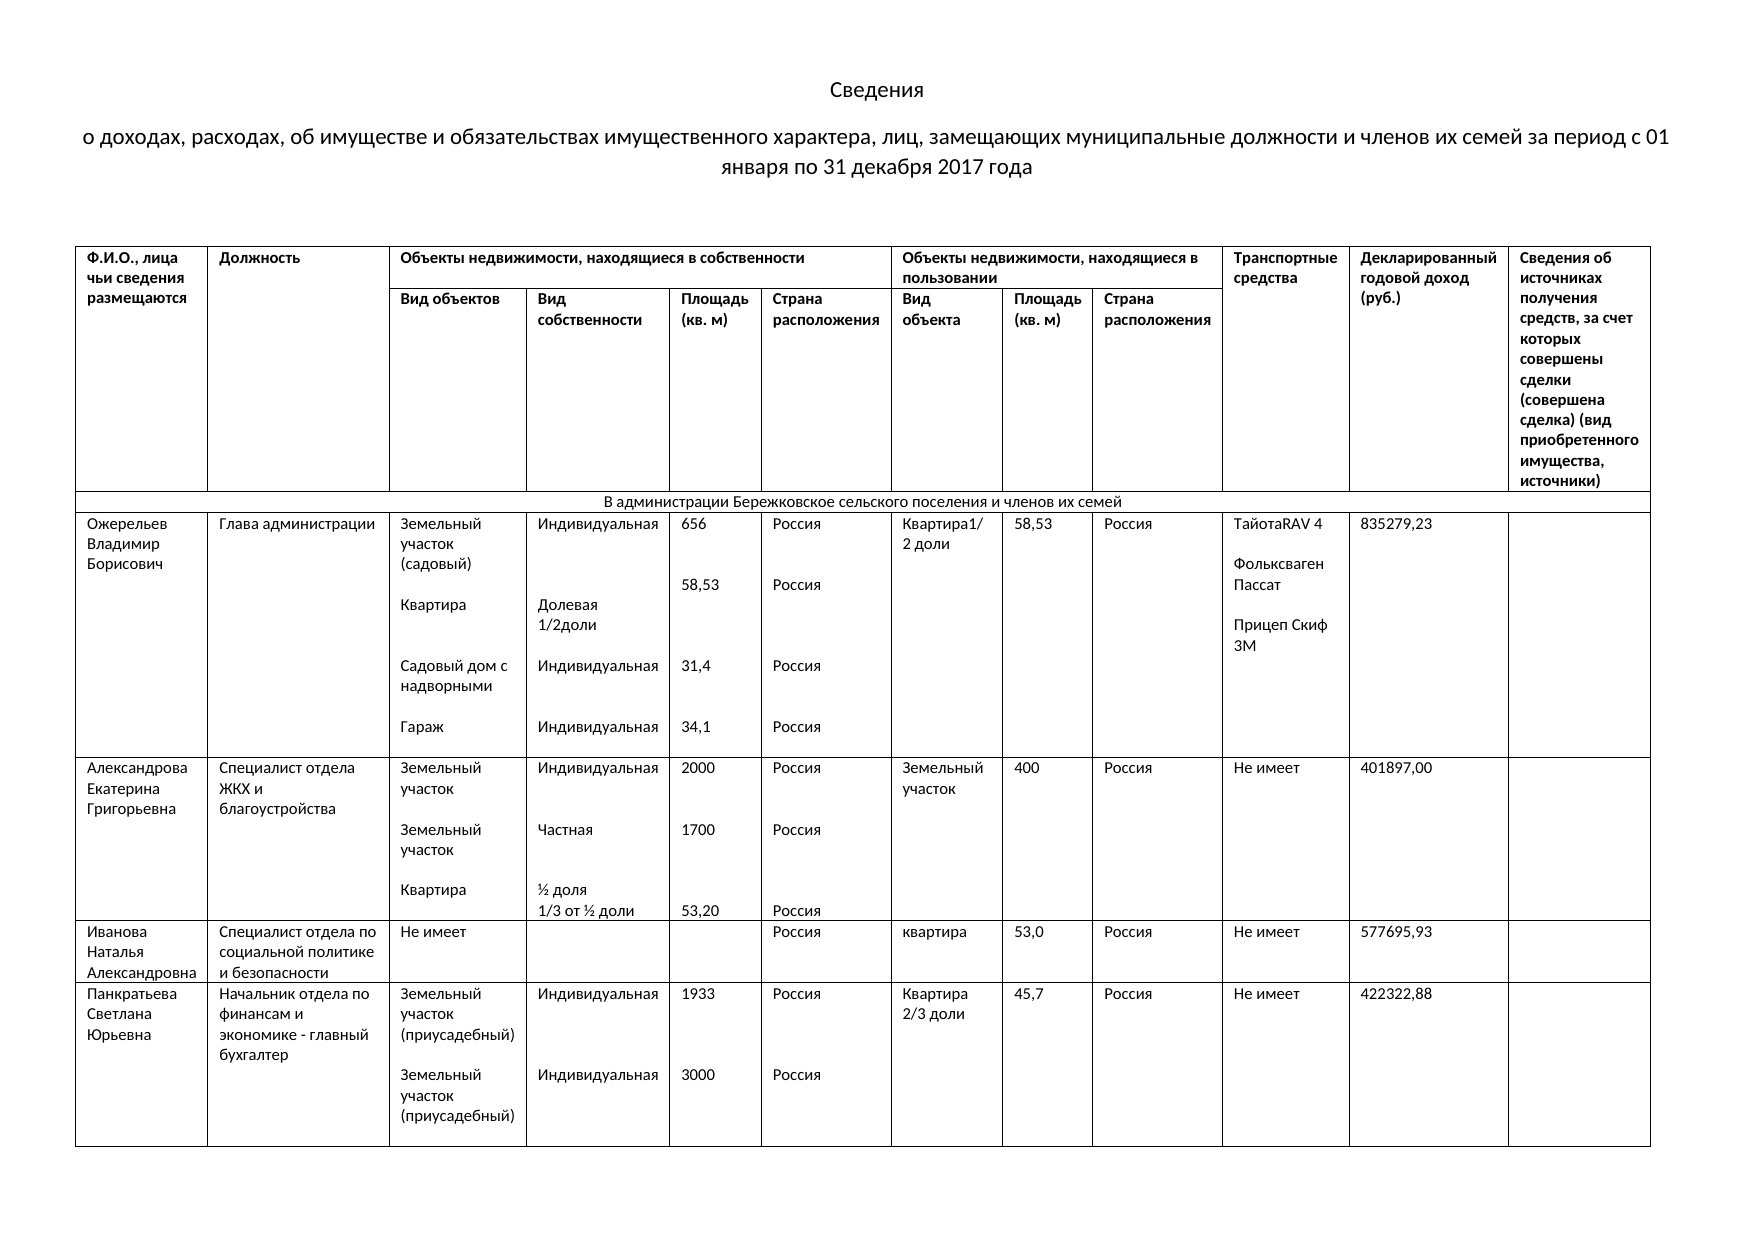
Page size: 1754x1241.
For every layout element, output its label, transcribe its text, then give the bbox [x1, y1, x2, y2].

table_header Декларированный годовой доход (руб.) [1350, 247, 1508, 491]
table_cell Россия [1093, 758, 1222, 920]
table_cell Страна расположения [762, 289, 891, 491]
table_cell Не имеет [1223, 758, 1349, 920]
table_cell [762, 983, 891, 1146]
table_cell 53,0 [1003, 921, 1092, 982]
table_cell Земельный участок [892, 758, 1002, 920]
table_cell Специалист отдела по социальной политике и безопасности [208, 921, 389, 982]
table_cell [527, 921, 669, 982]
text Сведения [75, 75, 1679, 103]
table_cell Александрова Екатерина Григорьевна [76, 758, 207, 920]
table_cell Ожерельев Владимир Борисович [76, 513, 207, 757]
table_cell Вид объектов [390, 289, 526, 491]
table_cell В администрации Бережковское сельского поселения и членов их семей [76, 492, 1650, 512]
table_cell [670, 921, 761, 982]
table_cell [1509, 921, 1650, 982]
table_cell 1933 3000 27,1 67,7 [670, 983, 761, 1146]
table_cell Россия Россия Россия [762, 758, 891, 920]
table_cell Площадь (кв. м) [1003, 289, 1092, 491]
table_cell Земельный участок Земельный участок Квартира [390, 758, 526, 920]
table_cell 2000 1700 53,20 [670, 758, 761, 920]
table_header Объекты недвижимости, находящиеся в собственности [390, 247, 891, 287]
table_cell Квартира1/2 доли [892, 513, 1002, 757]
table_cell Вид объекта [892, 289, 1002, 491]
table_cell Площадь (кв. м) [670, 289, 761, 491]
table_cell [527, 983, 669, 1146]
table_cell квартира [892, 921, 1002, 982]
table_cell [1509, 983, 1650, 1146]
table_cell 401897,00 [1350, 758, 1508, 920]
table_cell Не имеет [1223, 983, 1349, 1146]
table_cell 45,7 [1003, 983, 1092, 1146]
table_cell Иванова Наталья Александровна [76, 921, 207, 982]
table_cell Специалист отдела ЖКХ и благоустройства [208, 758, 389, 920]
table_cell Россия [1093, 983, 1222, 1146]
table_cell Россия [762, 921, 891, 982]
table_header Ф.И.О., лица чьи сведения размещаются [76, 247, 207, 491]
table_cell 577695,93 [1350, 921, 1508, 982]
table_header Сведения об источниках получения средств, за счет которых совершены сделки (совершена сделка) (вид приобретенного имущества, источники) [1509, 247, 1650, 491]
table_cell Индивидуальная Частная ½ доля 1/3 от ½ доли [527, 758, 669, 920]
table_cell Россия [1093, 921, 1222, 982]
table_header Должность [208, 247, 389, 491]
table_cell Глава администрации [208, 513, 389, 757]
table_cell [208, 983, 389, 1146]
table_cell [1509, 513, 1650, 757]
table_cell [1509, 758, 1650, 920]
table_cell Россия Россия Россия Россия [762, 513, 891, 757]
table_header Транспортные средства [1223, 247, 1349, 491]
table_cell 835279,23 [1350, 513, 1508, 757]
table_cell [76, 983, 207, 1146]
table_header Объекты недвижимости, находящиеся в пользовании [892, 247, 1222, 287]
table_cell 422322,88 [1350, 983, 1508, 1146]
table_cell 58,53 [1003, 513, 1092, 757]
table_cell Россия [1093, 513, 1222, 757]
table_cell Не имеет [1223, 921, 1349, 982]
table_cell ТайотаRAV 4 Фольксваген Пассат Прицеп Скиф 3М [1223, 513, 1349, 757]
text о доходах, расходах, об имуществе и обязательствах имущественного характера, лиц, замещающих муниципальные должности и членов их семей за период с 01 января по 31 декабря 2017 года [75, 122, 1679, 180]
table_cell 400 [1003, 758, 1092, 920]
table_cell Страна расположения [1093, 289, 1222, 491]
table_cell 656 58,53 31,4 34,1 [670, 513, 761, 757]
table_cell Вид собственности [527, 289, 669, 491]
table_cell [390, 983, 526, 1146]
table_cell Не имеет [390, 921, 526, 982]
table_cell Земельный участок (садовый) Квартира Садовый дом с надворными Гараж [390, 513, 526, 757]
table_cell Индивидуальная Долевая 1/2доли Индивидуальная Индивидуальная [527, 513, 669, 757]
table_cell Квартира 2/3 доли [892, 983, 1002, 1146]
